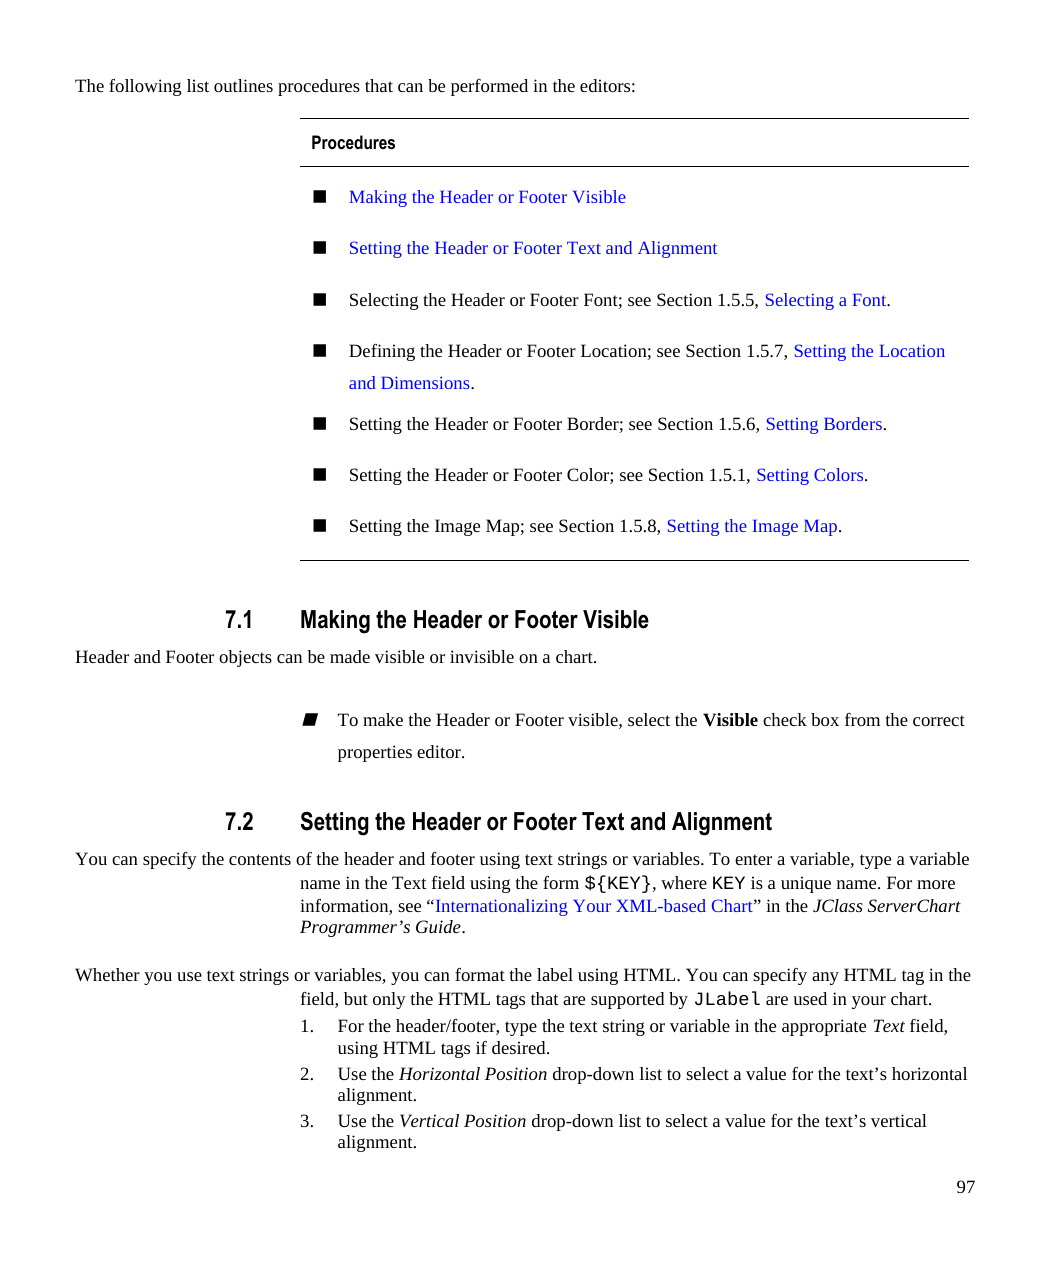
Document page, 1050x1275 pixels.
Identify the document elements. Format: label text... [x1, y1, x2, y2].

table_header Procedures [300, 119, 969, 166]
list To make the Header or Footer visible, select the Visible check box from the correct properties editor. [300, 689, 975, 762]
subtitle 7.1 Making the Header or Footer Visible [225, 605, 929, 634]
list Use the Horizontal Position drop-down list to select a value for the text’s horizontal alignment. [300, 1062, 975, 1106]
text Whether you use text strings or variables, you can format the label using HTML. You can specify any HTML tag in the field, but only the HTML tags that are supported by JLabel are used in your chart. [75, 964, 975, 1011]
text You can specify the contents of the header and footer using text strings or variables. To enter a variable, type a variable name in the Text field using the form ${KEY}, where KEY is a unique name. For more information, see “Internationalizing Your XML-based Chart” in the JClass ServerChart Programmer’s Guide. [75, 848, 975, 938]
table_cell Making the Header or Footer Visible [300, 167, 969, 218]
text The following list outlines procedures that can be performed in the editors: [75, 75, 975, 97]
subtitle 7.2 Setting the Header or Footer Text and Alignment [225, 806, 929, 835]
text Header and Footer objects can be made visible or invisible on a chart. [75, 646, 975, 668]
table_cell Setting the Header or Footer Text and Alignment Selecting the Header or Footer Font; see Section 1.5.5, Selecting a Font. Defining the Header or Footer Location; see Section 1.5.7, Setting the Location and Dimensions. Setting the Header or Footer Border; see Section 1.5.6, Setting Borders. Setting the Header or Footer Color; see Section 1.5.1, Setting Colors. Setting the Image Map; see Section 1.5.8, Setting the Image Map. [300, 218, 969, 559]
list For the header/footer, type the text string or variable in the appropriate Text field, using HTML tags if desired. [300, 1015, 975, 1058]
list Use the Vertical Position drop-down list to select a value for the text’s vertical alignment. [300, 1110, 975, 1153]
